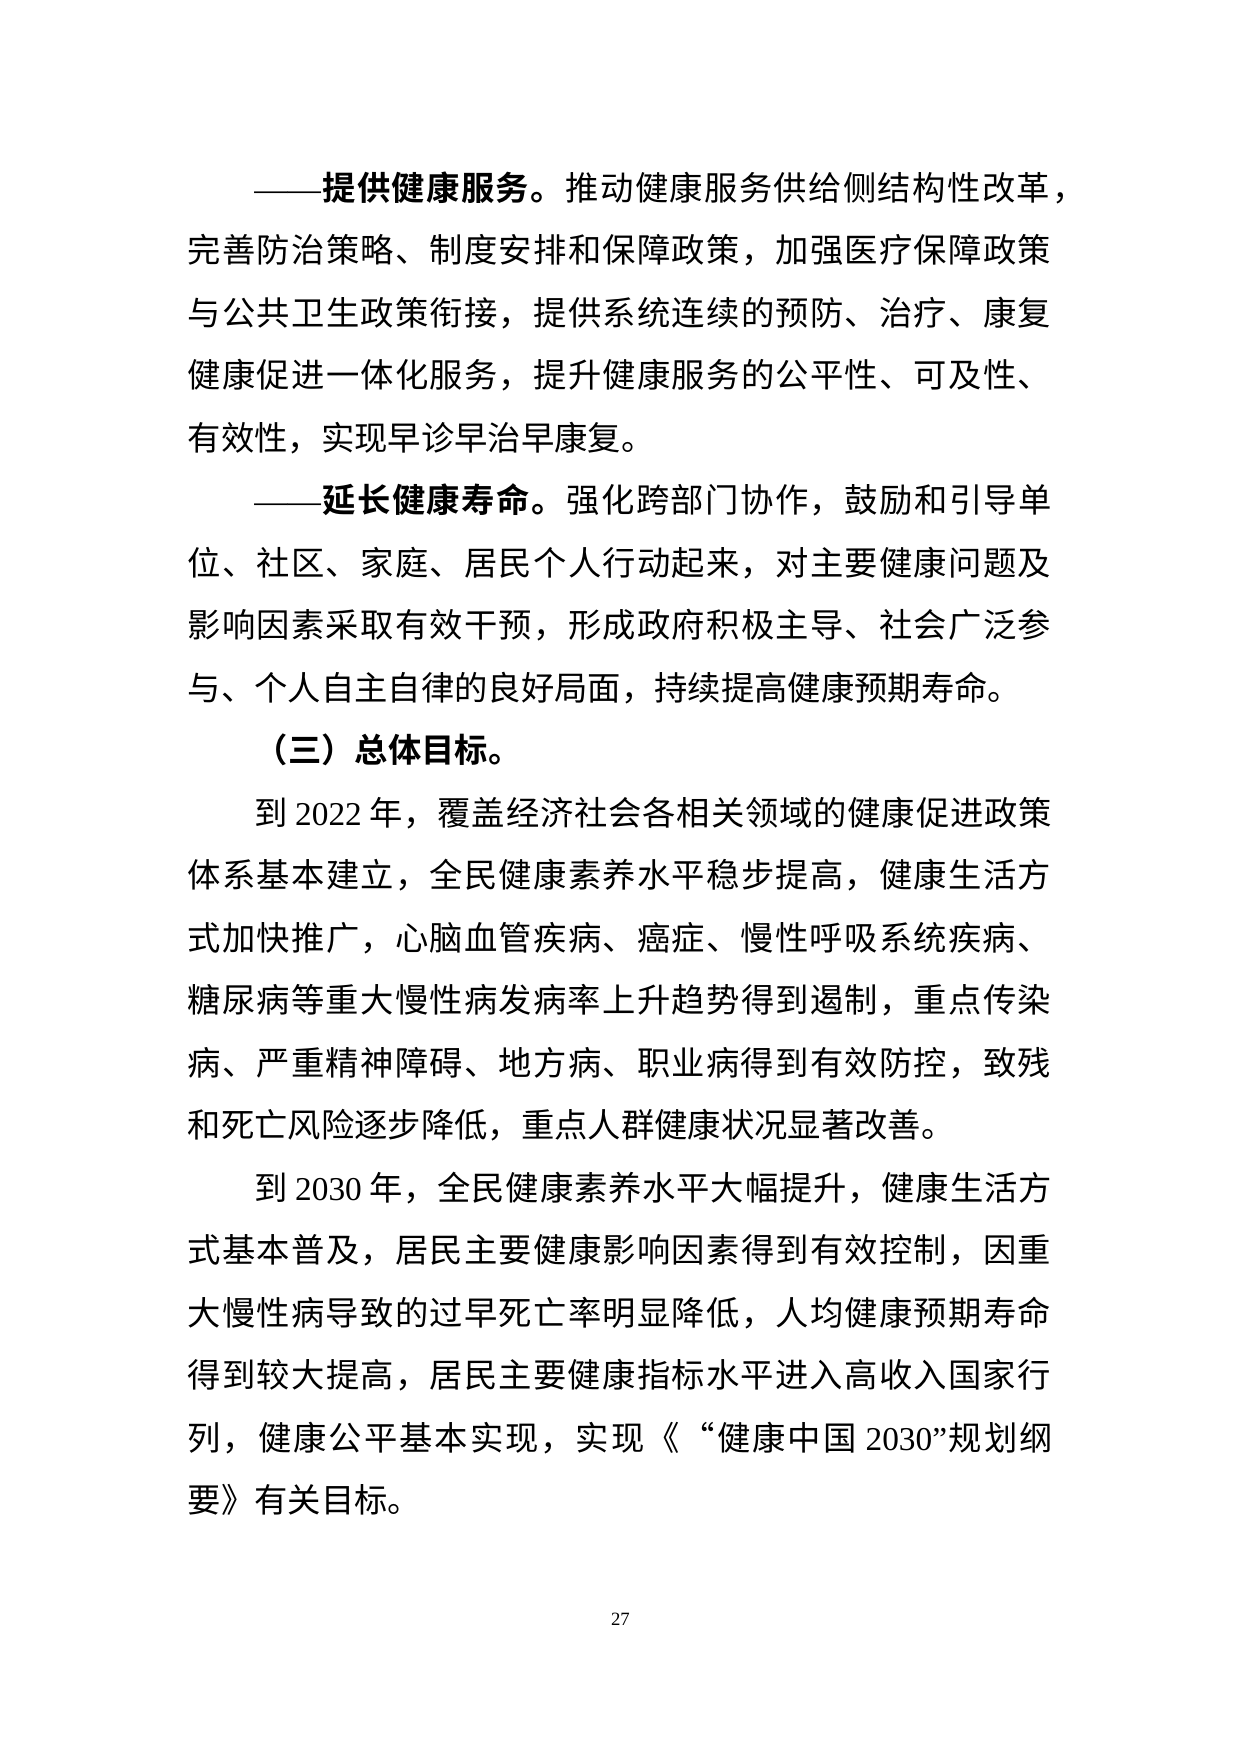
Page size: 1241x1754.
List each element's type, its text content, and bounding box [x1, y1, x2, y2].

text ——延长健康寿命。强化跨部门协作，鼓励和引导单位、社区、家庭、居民个人行动起来，对主要健康问题及影响因素采取有效干预，形成政府积极主导、社会广泛参与、个人自主自律的良好局面，持续提高健康预期寿命。 [187, 462, 1053, 712]
text 到2030年，全民健康素养水平大幅提升，健康生活方式基本普及，居民主要健康影响因素得到有效控制，因重大慢性病导致的过早死亡率明显降低，人均健康预期寿命得到较大提高，居民主要健康指标水平进入高收入国家行列，健康公平基本实现，实现《“健康中国2030”规划纲要》有关目标。 [187, 1150, 1053, 1525]
text （三）总体目标。 [187, 712, 1053, 775]
text 到2022年，覆盖经济社会各相关领域的健康促进政策体系基本建立，全民健康素养水平稳步提高，健康生活方式加快推广，心脑血管疾病、癌症、慢性呼吸系统疾病、糖尿病等重大慢性病发病率上升趋势得到遏制，重点传染病、严重精神障碍、地方病、职业病得到有效防控，致残和死亡风险逐步降低，重点人群健康状况显著改善。 [187, 775, 1053, 1150]
text ——提供健康服务。推动健康服务供给侧结构性改革，完善防治策略、制度安排和保障政策，加强医疗保障政策与公共卫生政策衔接，提供系统连续的预防、治疗、康复、健康促进一体化服务，提升健康服务的公平性、可及性、有效性，实现早诊早治早康复。 [187, 150, 1053, 462]
